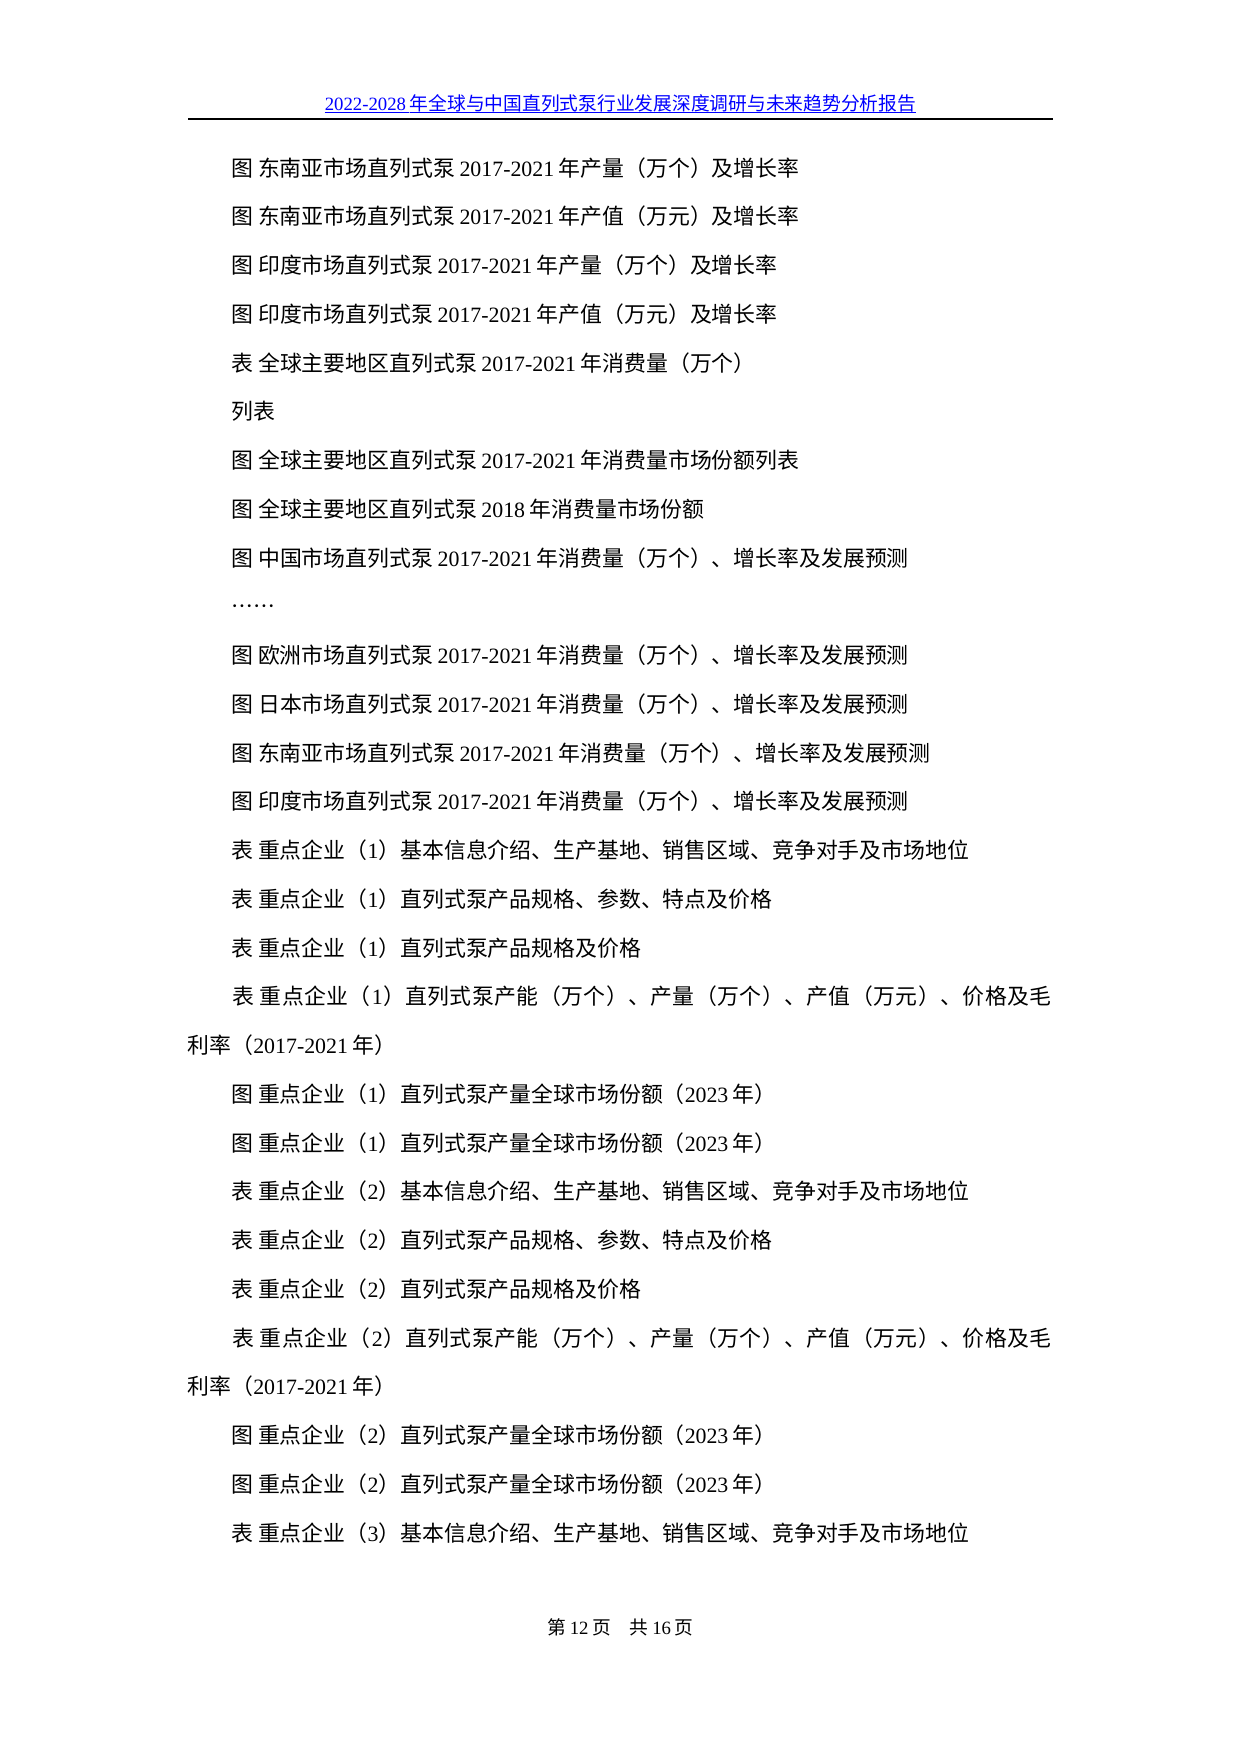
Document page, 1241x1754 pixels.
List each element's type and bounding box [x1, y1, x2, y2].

text [187, 150, 1053, 1548]
